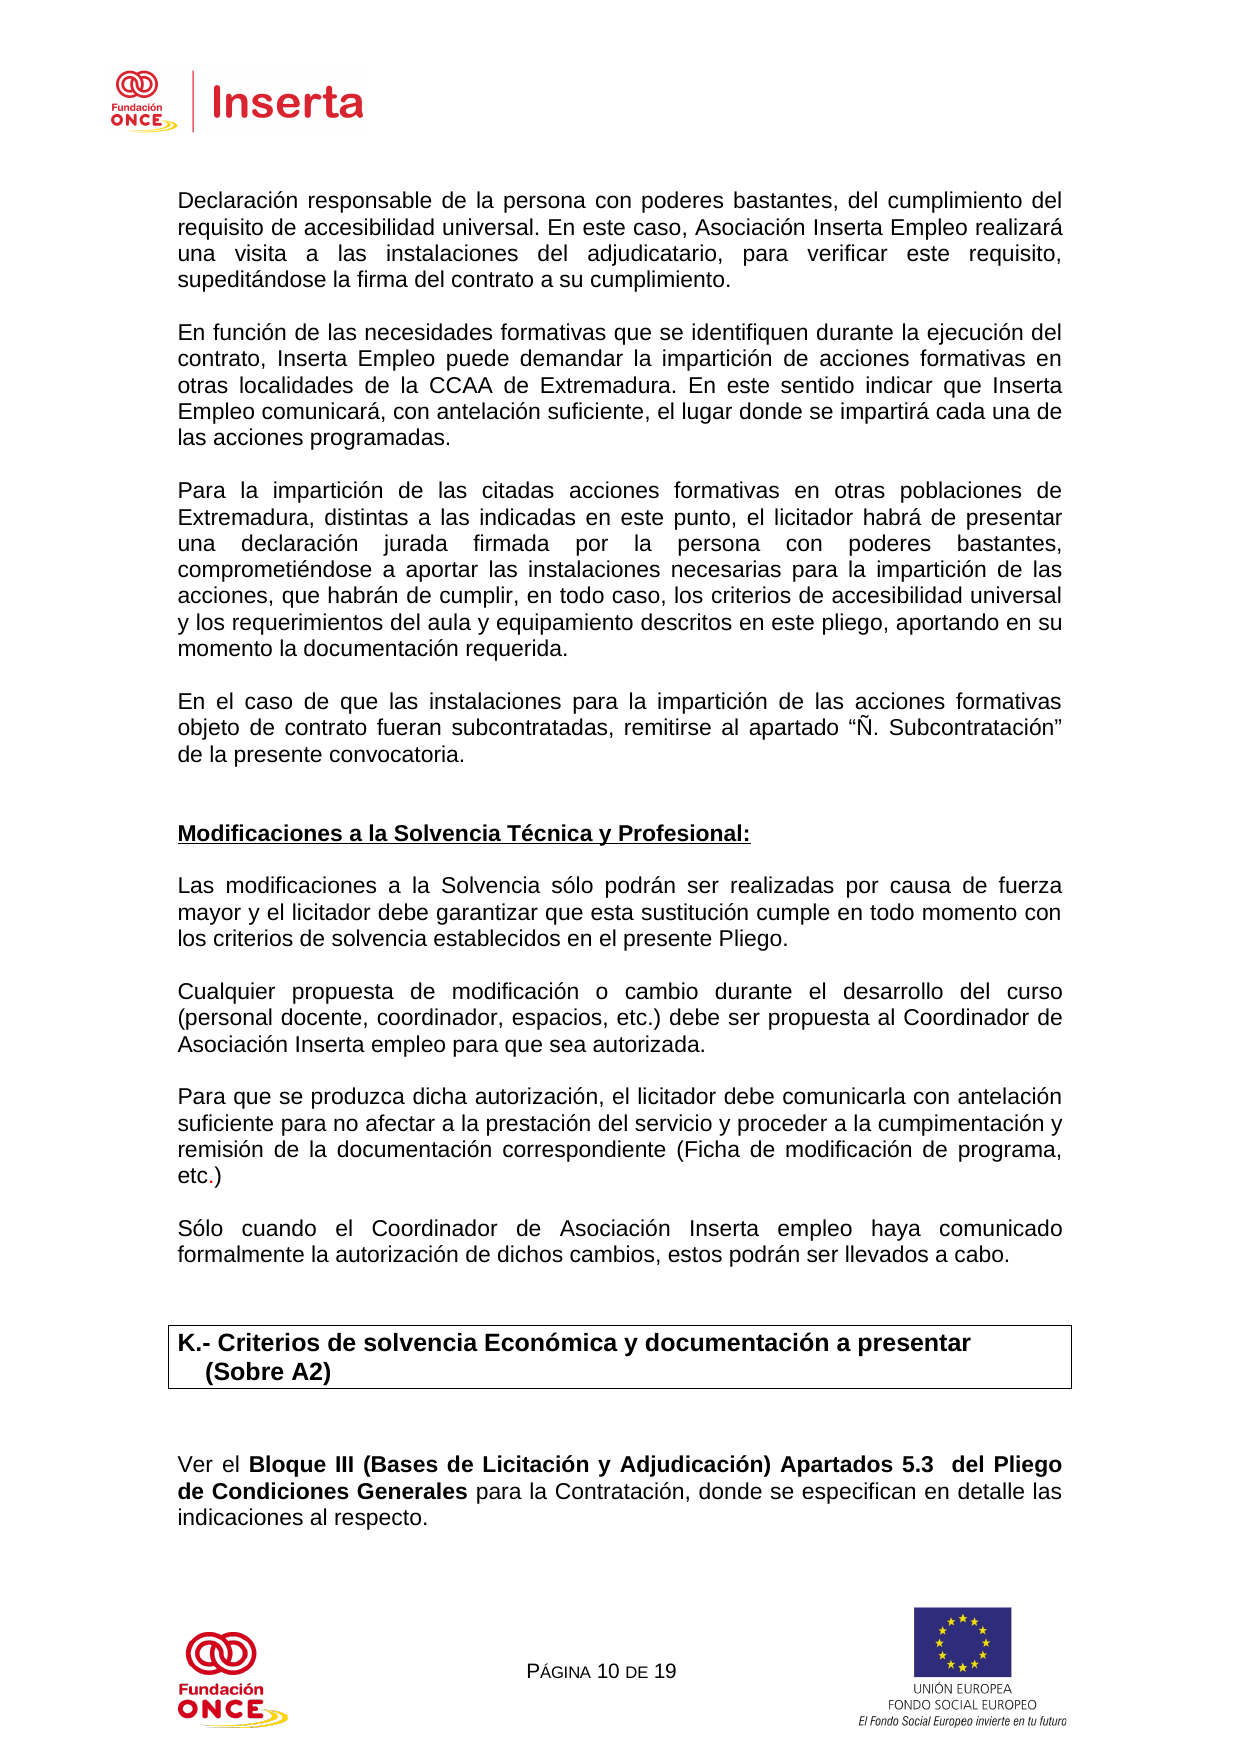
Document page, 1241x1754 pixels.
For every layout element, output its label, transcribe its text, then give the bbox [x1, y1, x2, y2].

text Ver el Bloque III (Bases de Licitación y Adjudicación) Apartados 5.3 del Pliego de Condiciones Generales para la Contratación, donde se especifican en detalle las indicaciones al respecto. [177, 1451, 1063, 1531]
text Modificaciones a la Solvencia Técnica y Profesional: [177, 820, 1063, 846]
text Para la impartición de las citadas acciones formativas en otras poblaciones de Extremadura, distintas a las indicadas en este punto, el licitador habrá de presentar una declaración jurada firmada por la persona con poderes bastantes, comprometiéndose a aportar las instalaciones necesarias para la impartición de las acciones, que habrán de cumplir, en todo caso, los criterios de accesibilidad universal y los requerimientos del aula y equipamiento descritos en este pliego, aportando en su momento la documentación requerida. [177, 477, 1063, 662]
text K.- Criterios de solvencia Económica y documentación a presentar [169, 1326, 1071, 1354]
text Las modificaciones a la Solvencia sólo podrán ser realizadas por causa de fuerza mayor y el licitador debe garantizar que esta sustitución cumple en todo momento con los criterios de solvencia establecidos en el presente Pliego. [177, 872, 1063, 951]
text Declaración responsable de la persona con poderes bastantes, del cumplimiento del requisito de accesibilidad universal. En este caso, Asociación Inserta Empleo realizará una visita a las instalaciones del adjudicatario, para verificar este requisito, supeditándose la firma del contrato a su cumplimiento. [177, 187, 1063, 293]
text Cualquier propuesta de modificación o cambio durante el desarrollo del curso (personal docente, coordinador, espacios, etc.) debe ser propuesta al Coordinador de Asociación Inserta empleo para que sea autorizada. [177, 978, 1063, 1057]
picture [858, 1607, 1067, 1728]
picture [104, 63, 368, 137]
text (Sobre A2) [169, 1354, 1071, 1388]
text En el caso de que las instalaciones para la impartición de las acciones formativas objeto de contrato fueran subcontratadas, remitirse al apartado “Ñ. Subcontratación” de la presente convocatoria. [177, 688, 1063, 767]
picture [177, 1632, 288, 1728]
text Para que se produzca dicha autorización, el licitador debe comunicarla con antelación suficiente para no afectar a la prestación del servicio y proceder a la cumpimentación y remisión de la documentación correspondiente (Ficha de modificación de programa, etc.) [177, 1083, 1063, 1189]
text Sólo cuando el Coordinador de Asociación Inserta empleo haya comunicado formalmente la autorización de dichos cambios, estos podrán ser llevados a cabo. [177, 1215, 1063, 1268]
text En función de las necesidades formativas que se identifiquen durante la ejecución del contrato, Inserta Empleo puede demandar la impartición de acciones formativas en otras localidades de la CCAA de Extremadura. En este sentido indicar que Inserta Empleo comunicará, con antelación suficiente, el lugar donde se impartirá cada una de las acciones programadas. [177, 319, 1063, 451]
